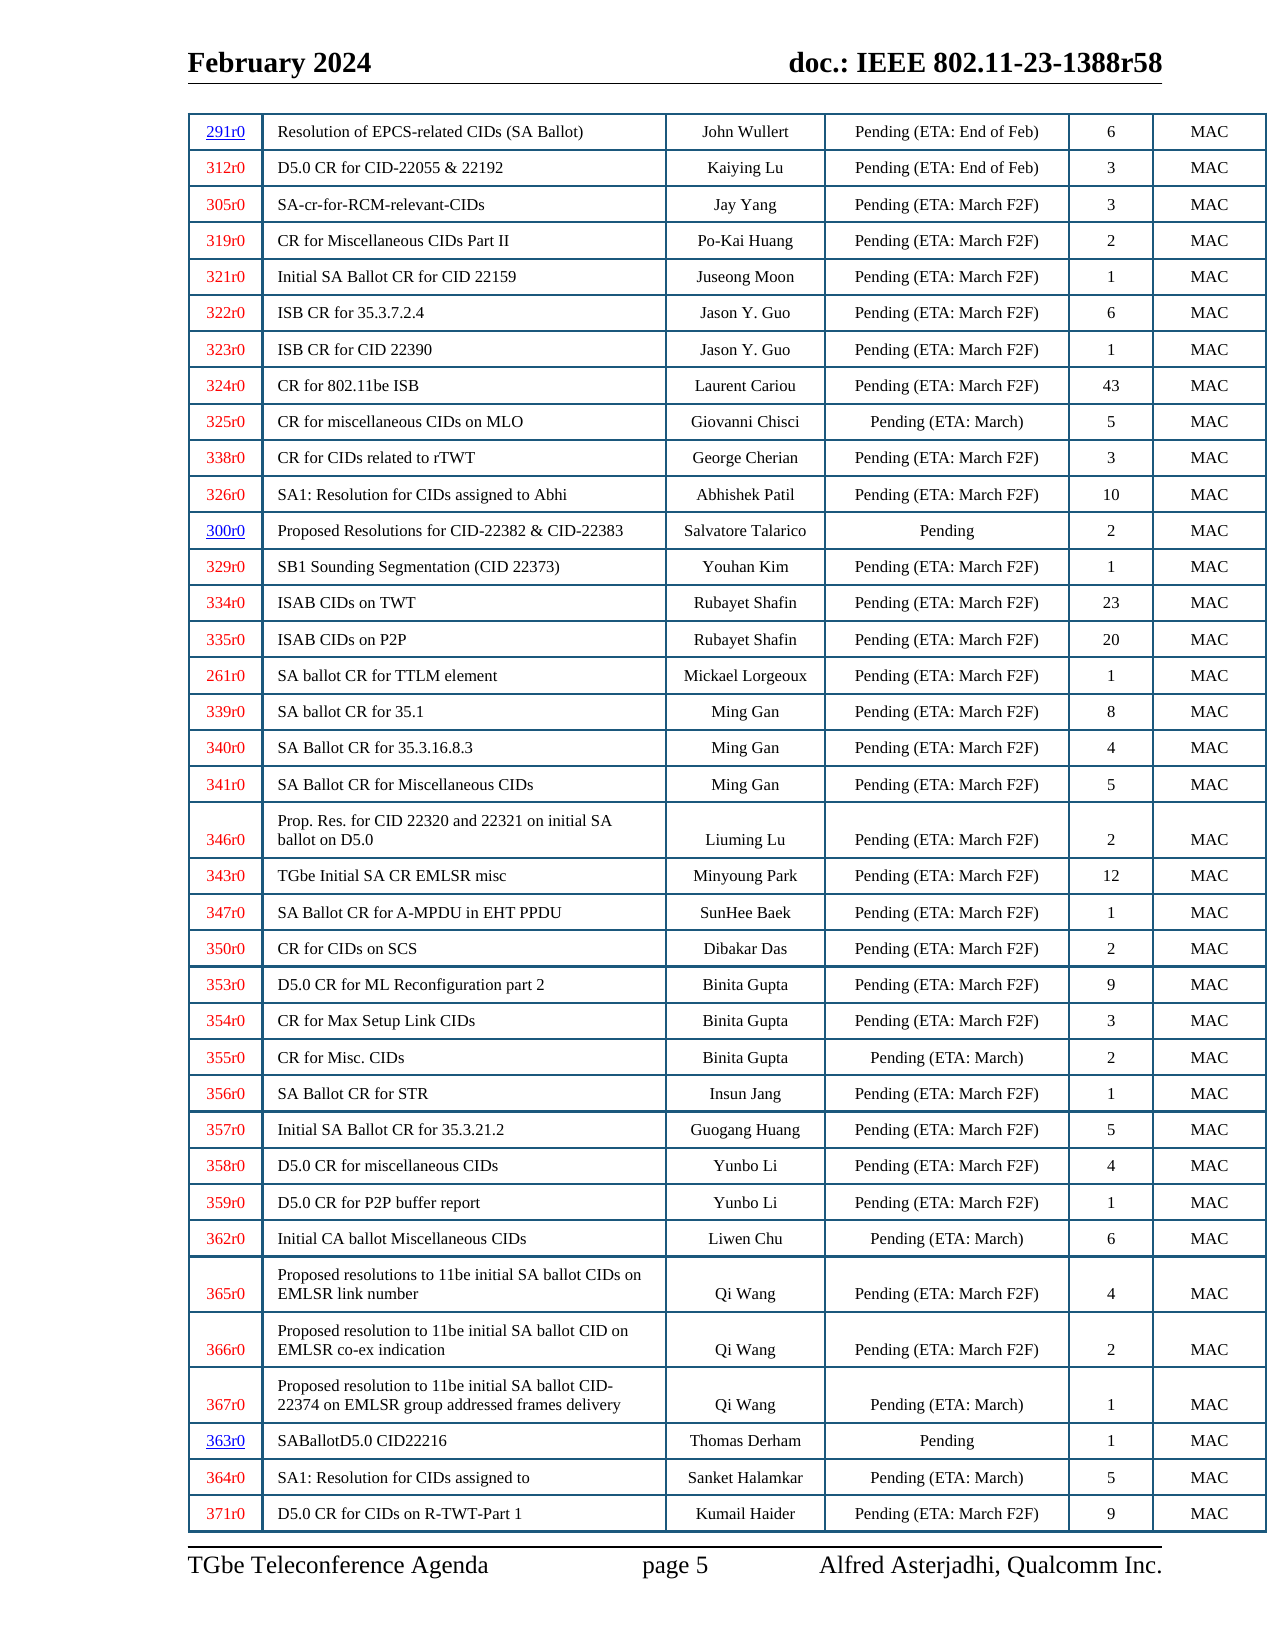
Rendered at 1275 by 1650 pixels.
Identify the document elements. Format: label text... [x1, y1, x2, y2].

table_cell 291r0 [190, 115, 261, 149]
table_cell 1 [1070, 658, 1152, 692]
table_cell Initial SA Ballot CR for CID 22159 [264, 260, 665, 294]
table_cell MAC [1154, 151, 1265, 185]
table_cell MAC [1154, 405, 1265, 439]
table_cell Pending (ETA: March F2F) [826, 477, 1068, 511]
table_cell CR for CIDs related to rTWT [264, 441, 665, 475]
table_cell SA Ballot CR for 35.3.16.8.3 [264, 731, 665, 765]
table_cell Pending (ETA: March) [826, 405, 1068, 439]
table_cell 356r0 [190, 1076, 261, 1110]
table_cell 329r0 [190, 550, 261, 584]
table_cell Pending (ETA: March) [826, 1040, 1068, 1074]
table_cell 321r0 [190, 260, 261, 294]
table_cell SA1: Resolution for CIDs assigned to [264, 1460, 665, 1494]
table_cell MAC [1154, 622, 1265, 656]
table_cell Qi Wang [667, 1258, 824, 1311]
table_cell D5.0 CR for ML Reconfiguration part 2 [264, 968, 665, 1002]
table_cell 2 [1070, 1313, 1152, 1366]
table_cell Pending (ETA: March F2F) [826, 767, 1068, 801]
table_cell 357r0 [190, 1113, 261, 1147]
table_cell MAC [1154, 1076, 1265, 1110]
table_cell Pending (ETA: March F2F) [826, 695, 1068, 729]
table_cell 324r0 [190, 368, 261, 402]
table_cell Salvatore Talarico [667, 513, 824, 547]
table_cell MAC [1154, 658, 1265, 692]
table_cell Resolution of EPCS-related CIDs (SA Ballot) [264, 115, 665, 149]
table_cell Binita Gupta [667, 1040, 824, 1074]
table_cell SA1: Resolution for CIDs assigned to Abhi [264, 477, 665, 511]
table_cell Pending (ETA: March F2F) [826, 658, 1068, 692]
table_cell SA ballot CR for TTLM element [264, 658, 665, 692]
table_cell 326r0 [190, 477, 261, 511]
table_cell Pending (ETA: End of Feb) [826, 151, 1068, 185]
table_cell Dibakar Das [667, 931, 824, 965]
table_cell 359r0 [190, 1185, 261, 1219]
table_cell Pending (ETA: March F2F) [826, 550, 1068, 584]
table_cell Pending (ETA: March F2F) [826, 731, 1068, 765]
table_cell SA Ballot CR for A-MPDU in EHT PPDU [264, 895, 665, 929]
table_cell MAC [1154, 931, 1265, 965]
table_cell Pending (ETA: March F2F) [826, 586, 1068, 620]
table_cell 338r0 [190, 441, 261, 475]
table_cell MAC [1154, 368, 1265, 402]
table_cell 367r0 [190, 1368, 261, 1422]
table_cell MAC [1154, 695, 1265, 729]
table_cell Prop. Res. for CID 22320 and 22321 on initial SA ballot on D5.0 [264, 803, 665, 857]
table_cell Pending (ETA: March F2F) [826, 968, 1068, 1002]
table_cell 3 [1070, 1004, 1152, 1038]
table_cell 5 [1070, 1460, 1152, 1494]
table_cell 5 [1070, 1113, 1152, 1147]
table_cell Pending (ETA: March F2F) [826, 332, 1068, 366]
table_cell Pending (ETA: March F2F) [826, 187, 1068, 221]
table_cell Initial CA ballot Miscellaneous CIDs [264, 1221, 665, 1255]
table_cell MAC [1154, 1221, 1265, 1255]
table_cell MAC [1154, 260, 1265, 294]
table_cell 20 [1070, 622, 1152, 656]
table_cell 366r0 [190, 1313, 261, 1366]
table_cell 346r0 [190, 803, 261, 857]
table_cell 1 [1070, 332, 1152, 366]
table_cell Pending [826, 1424, 1068, 1458]
table_cell MAC [1154, 1496, 1265, 1530]
table_cell ISB CR for CID 22390 [264, 332, 665, 366]
table_cell MAC [1154, 513, 1265, 547]
table_cell 1 [1070, 1424, 1152, 1458]
table_cell MAC [1154, 859, 1265, 893]
table_cell John Wullert [667, 115, 824, 149]
table_cell Abhishek Patil [667, 477, 824, 511]
table_cell Rubayet Shafin [667, 622, 824, 656]
table_cell MAC [1154, 895, 1265, 929]
table_cell Guogang Huang [667, 1113, 824, 1147]
table_cell 319r0 [190, 223, 261, 257]
table_cell MAC [1154, 441, 1265, 475]
table_cell Pending (ETA: March F2F) [826, 368, 1068, 402]
table_cell 2 [1070, 223, 1152, 257]
table_cell Minyoung Park [667, 859, 824, 893]
table_cell MAC [1154, 1004, 1265, 1038]
table_cell 9 [1070, 1496, 1152, 1530]
table_cell Pending (ETA: March) [826, 1221, 1068, 1255]
table_cell 364r0 [190, 1460, 261, 1494]
table_cell 340r0 [190, 731, 261, 765]
table_cell SABallotD5.0 CID22216 [264, 1424, 665, 1458]
table_cell 371r0 [190, 1496, 261, 1530]
table_cell Pending [826, 513, 1068, 547]
table_cell D5.0 CR for CIDs on R-TWT-Part 1 [264, 1496, 665, 1530]
table_cell Proposed resolutions to 11be initial SA ballot CIDs on EMLSR link number [264, 1258, 665, 1311]
table_cell MAC [1154, 550, 1265, 584]
table_cell 2 [1070, 931, 1152, 965]
table_cell SA ballot CR for 35.1 [264, 695, 665, 729]
table_cell Rubayet Shafin [667, 586, 824, 620]
table_cell 3 [1070, 151, 1152, 185]
table_cell MAC [1154, 223, 1265, 257]
table_cell MAC [1154, 187, 1265, 221]
table_cell SB1 Sounding Segmentation (CID 22373) [264, 550, 665, 584]
table_cell George Cherian [667, 441, 824, 475]
table_cell Proposed Resolutions for CID-22382 & CID-22383 [264, 513, 665, 547]
table_cell CR for Misc. CIDs [264, 1040, 665, 1074]
table_cell Youhan Kim [667, 550, 824, 584]
table_cell MAC [1154, 1460, 1265, 1494]
table_cell MAC [1154, 803, 1265, 857]
table_cell Pending (ETA: March F2F) [826, 260, 1068, 294]
table_cell 1 [1070, 1368, 1152, 1422]
table_cell Pending (ETA: March F2F) [826, 1496, 1068, 1530]
table_cell Pending (ETA: March F2F) [826, 1185, 1068, 1219]
table_cell Kumail Haider [667, 1496, 824, 1530]
table_cell MAC [1154, 115, 1265, 149]
table_cell Binita Gupta [667, 1004, 824, 1038]
table_cell 12 [1070, 859, 1152, 893]
table_cell Liuming Lu [667, 803, 824, 857]
table_cell SA Ballot CR for STR [264, 1076, 665, 1110]
table_cell 312r0 [190, 151, 261, 185]
table_cell MAC [1154, 968, 1265, 1002]
table_cell Jay Yang [667, 187, 824, 221]
table_cell Pending (ETA: March F2F) [826, 441, 1068, 475]
table_cell Po-Kai Huang [667, 223, 824, 257]
table_cell Pending (ETA: March) [826, 1460, 1068, 1494]
table_cell MAC [1154, 1113, 1265, 1147]
table_cell MAC [1154, 332, 1265, 366]
table_cell MAC [1154, 1185, 1265, 1219]
table_cell Ming Gan [667, 731, 824, 765]
table_cell CR for miscellaneous CIDs on MLO [264, 405, 665, 439]
table_cell Ming Gan [667, 767, 824, 801]
table_cell MAC [1154, 731, 1265, 765]
table_cell CR for 802.11be ISB [264, 368, 665, 402]
table_cell 358r0 [190, 1149, 261, 1183]
table_cell 347r0 [190, 895, 261, 929]
table_cell 365r0 [190, 1258, 261, 1311]
table_cell 325r0 [190, 405, 261, 439]
table_cell MAC [1154, 767, 1265, 801]
table_cell Pending (ETA: March F2F) [826, 931, 1068, 965]
table_cell 4 [1070, 1149, 1152, 1183]
table_cell D5.0 CR for miscellaneous CIDs [264, 1149, 665, 1183]
table_cell Pending (ETA: March F2F) [826, 803, 1068, 857]
table_cell SA-cr-for-RCM-relevant-CIDs [264, 187, 665, 221]
table_cell 353r0 [190, 968, 261, 1002]
table_cell Pending (ETA: March F2F) [826, 1313, 1068, 1366]
table_cell 355r0 [190, 1040, 261, 1074]
table_cell MAC [1154, 1040, 1265, 1074]
table_cell D5.0 CR for P2P buffer report [264, 1185, 665, 1219]
table_cell 9 [1070, 968, 1152, 1002]
table_cell Pending (ETA: March F2F) [826, 296, 1068, 330]
table_cell Yunbo Li [667, 1185, 824, 1219]
table_cell 4 [1070, 731, 1152, 765]
table_cell Laurent Cariou [667, 368, 824, 402]
table_cell 2 [1070, 513, 1152, 547]
table_cell 323r0 [190, 332, 261, 366]
table_cell TGbe Initial SA CR EMLSR misc [264, 859, 665, 893]
table_cell 343r0 [190, 859, 261, 893]
table_cell Qi Wang [667, 1313, 824, 1366]
table_cell MAC [1154, 1258, 1265, 1311]
table_cell 1 [1070, 1076, 1152, 1110]
table_cell 334r0 [190, 586, 261, 620]
table_cell Pending (ETA: End of Feb) [826, 115, 1068, 149]
table_cell Initial SA Ballot CR for 35.3.21.2 [264, 1113, 665, 1147]
table_cell 8 [1070, 695, 1152, 729]
table_cell Qi Wang [667, 1368, 824, 1422]
table_cell Jason Y. Guo [667, 296, 824, 330]
table_cell Insun Jang [667, 1076, 824, 1110]
table_cell 261r0 [190, 658, 261, 692]
table_cell 5 [1070, 405, 1152, 439]
table_cell CR for CIDs on SCS [264, 931, 665, 965]
table_cell Thomas Derham [667, 1424, 824, 1458]
table_cell SunHee Baek [667, 895, 824, 929]
table_cell 2 [1070, 1040, 1152, 1074]
table_cell Sanket Halamkar [667, 1460, 824, 1494]
table_cell 335r0 [190, 622, 261, 656]
table_cell MAC [1154, 477, 1265, 511]
table_cell Pending (ETA: March F2F) [826, 895, 1068, 929]
table_cell CR for Miscellaneous CIDs Part II [264, 223, 665, 257]
table_cell 1 [1070, 550, 1152, 584]
table_cell Proposed resolution to 11be initial SA ballot CID-22374 on EMLSR group addressed frames delivery [264, 1368, 665, 1422]
table_cell 350r0 [190, 931, 261, 965]
table_cell Yunbo Li [667, 1149, 824, 1183]
table_cell 43 [1070, 368, 1152, 402]
table_cell Liwen Chu [667, 1221, 824, 1255]
table_cell Juseong Moon [667, 260, 824, 294]
table_cell 354r0 [190, 1004, 261, 1038]
table_cell 300r0 [190, 513, 261, 547]
table_cell 305r0 [190, 187, 261, 221]
table_cell D5.0 CR for CID-22055 & 22192 [264, 151, 665, 185]
table_cell Ming Gan [667, 695, 824, 729]
table_cell MAC [1154, 586, 1265, 620]
table_cell Pending (ETA: March F2F) [826, 223, 1068, 257]
table_cell MAC [1154, 1368, 1265, 1422]
table_cell 3 [1070, 187, 1152, 221]
table_cell 362r0 [190, 1221, 261, 1255]
table_cell 339r0 [190, 695, 261, 729]
table_cell MAC [1154, 1313, 1265, 1366]
table_cell ISAB CIDs on TWT [264, 586, 665, 620]
table_cell 2 [1070, 803, 1152, 857]
table_cell 3 [1070, 441, 1152, 475]
table_cell 1 [1070, 1185, 1152, 1219]
table_cell MAC [1154, 1424, 1265, 1458]
table_cell 1 [1070, 260, 1152, 294]
table_cell 341r0 [190, 767, 261, 801]
table_cell 363r0 [190, 1424, 261, 1458]
table_cell 6 [1070, 115, 1152, 149]
table_cell 5 [1070, 767, 1152, 801]
table_cell Pending (ETA: March F2F) [826, 622, 1068, 656]
table_cell 6 [1070, 1221, 1152, 1255]
table_cell Mickael Lorgeoux [667, 658, 824, 692]
table_cell 1 [1070, 895, 1152, 929]
table_cell 4 [1070, 1258, 1152, 1311]
table_cell Pending (ETA: March F2F) [826, 1113, 1068, 1147]
table_cell Jason Y. Guo [667, 332, 824, 366]
table_cell Kaiying Lu [667, 151, 824, 185]
table_cell Pending (ETA: March F2F) [826, 1076, 1068, 1110]
table_cell MAC [1154, 296, 1265, 330]
table_cell Binita Gupta [667, 968, 824, 1002]
table_cell 10 [1070, 477, 1152, 511]
table_cell Giovanni Chisci [667, 405, 824, 439]
table_cell CR for Max Setup Link CIDs [264, 1004, 665, 1038]
table_cell ISB CR for 35.3.7.2.4 [264, 296, 665, 330]
table_cell 322r0 [190, 296, 261, 330]
table_cell Pending (ETA: March F2F) [826, 1258, 1068, 1311]
table_cell 23 [1070, 586, 1152, 620]
table_cell 6 [1070, 296, 1152, 330]
table_cell Pending (ETA: March F2F) [826, 1149, 1068, 1183]
table_cell Pending (ETA: March F2F) [826, 859, 1068, 893]
table_cell MAC [1154, 1149, 1265, 1183]
table_cell SA Ballot CR for Miscellaneous CIDs [264, 767, 665, 801]
table_cell Pending (ETA: March) [826, 1368, 1068, 1422]
table_cell Proposed resolution to 11be initial SA ballot CID on EMLSR co-ex indication [264, 1313, 665, 1366]
table_cell Pending (ETA: March F2F) [826, 1004, 1068, 1038]
table_cell ISAB CIDs on P2P [264, 622, 665, 656]
